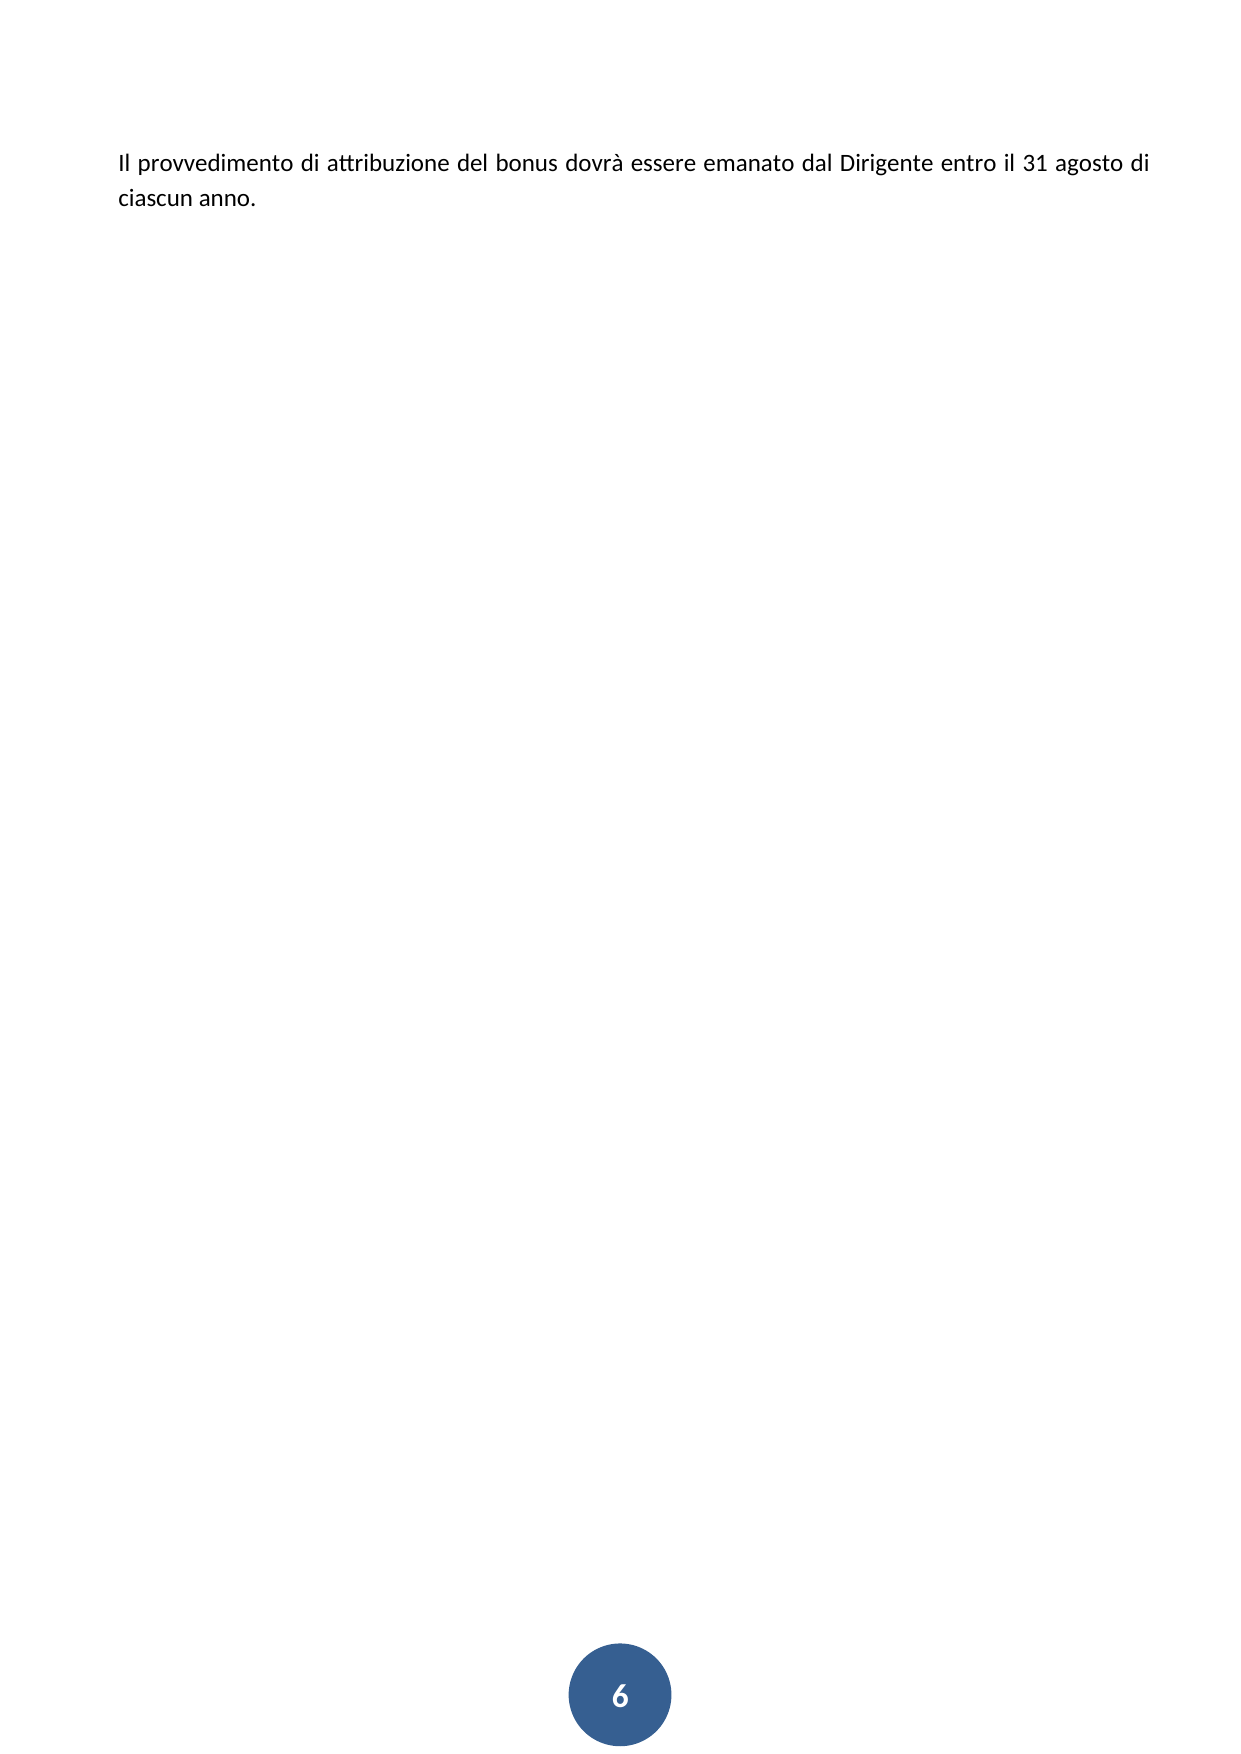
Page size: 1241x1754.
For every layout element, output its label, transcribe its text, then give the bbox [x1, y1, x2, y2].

text Il provvedimento di attribuzione del bonus dovrà essere emanato dal Dirigente entro il 31 agosto di ciascun anno. [118, 148, 1152, 213]
